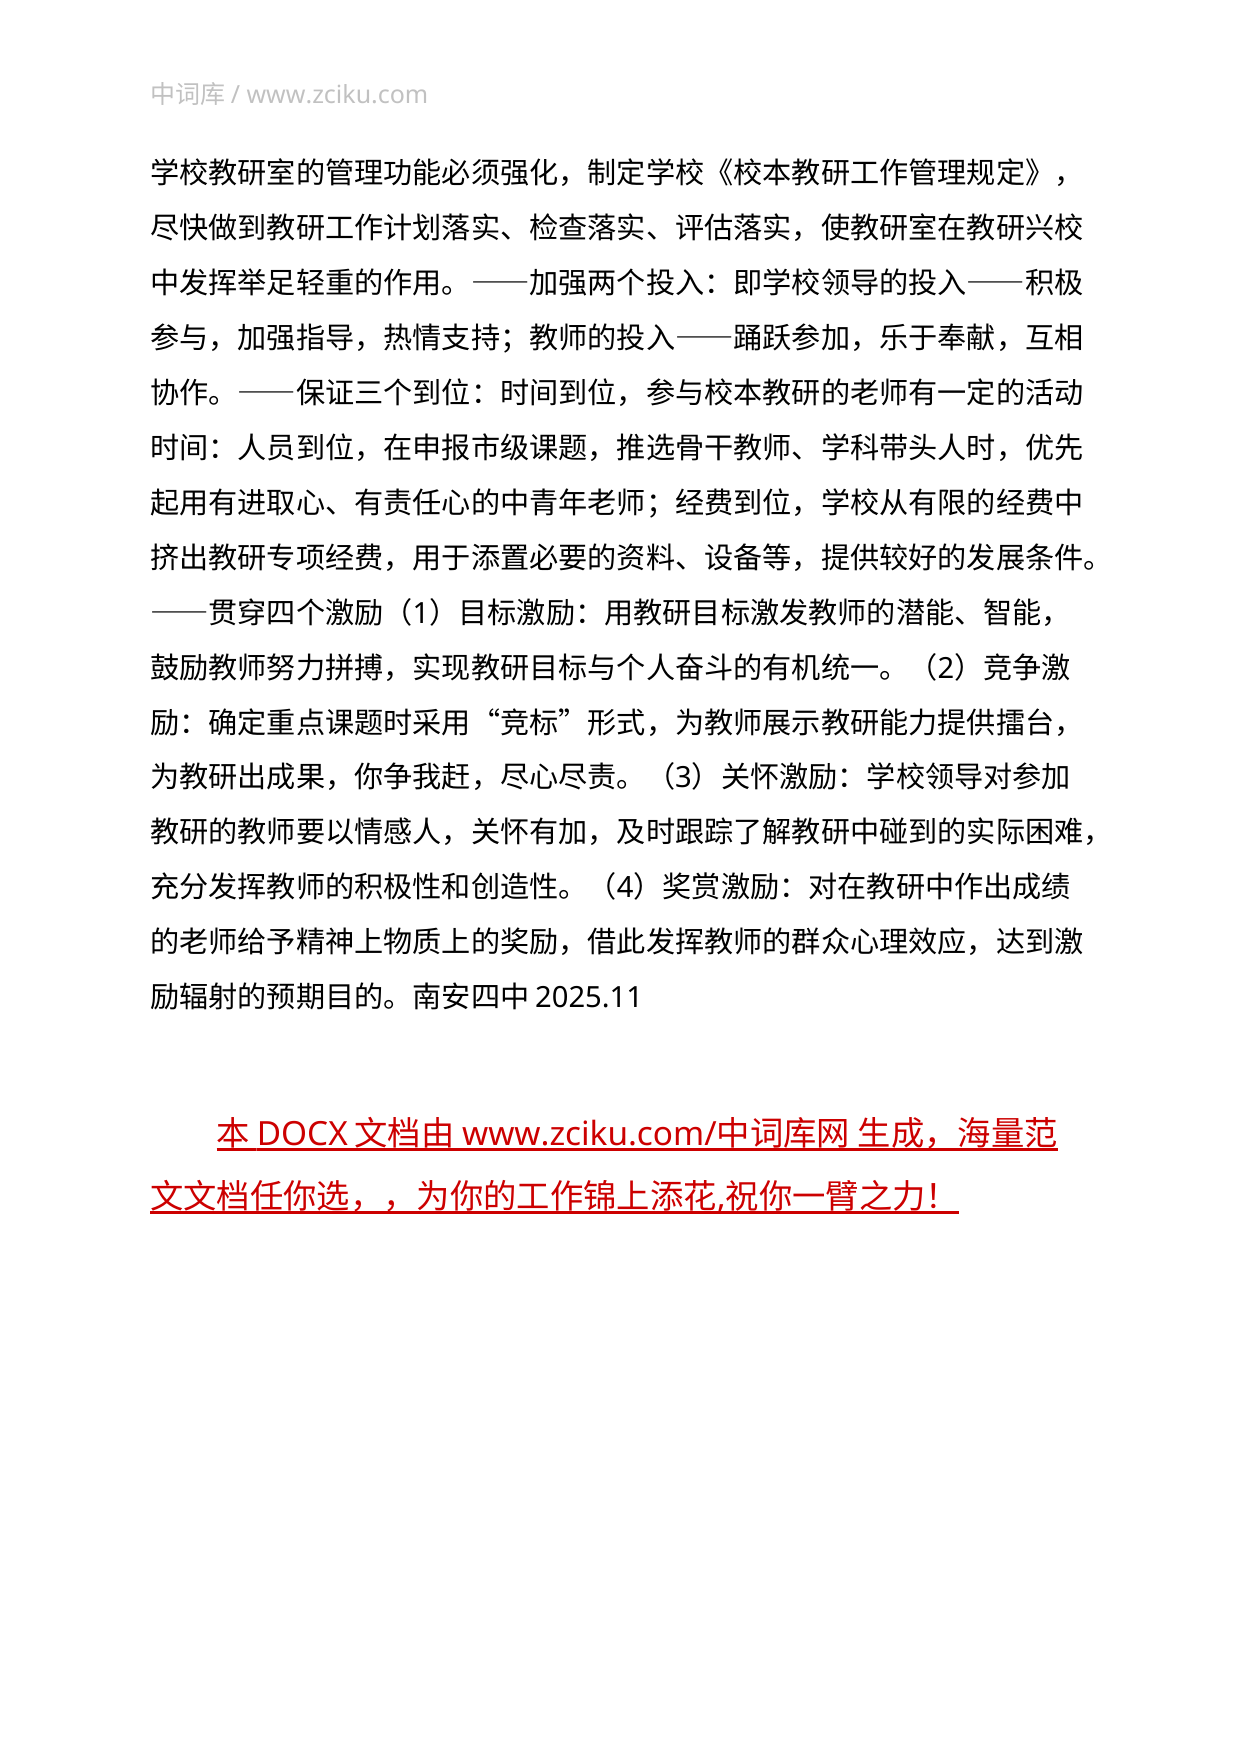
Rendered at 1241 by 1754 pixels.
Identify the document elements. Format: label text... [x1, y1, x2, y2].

text 本DOCX文档由 www.zciku.com/中词库网 生成，海量范文文档任你选，，为你的工作锦上添花,祝你一臂之力！ [150, 1107, 1090, 1218]
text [150, 150, 1090, 1016]
